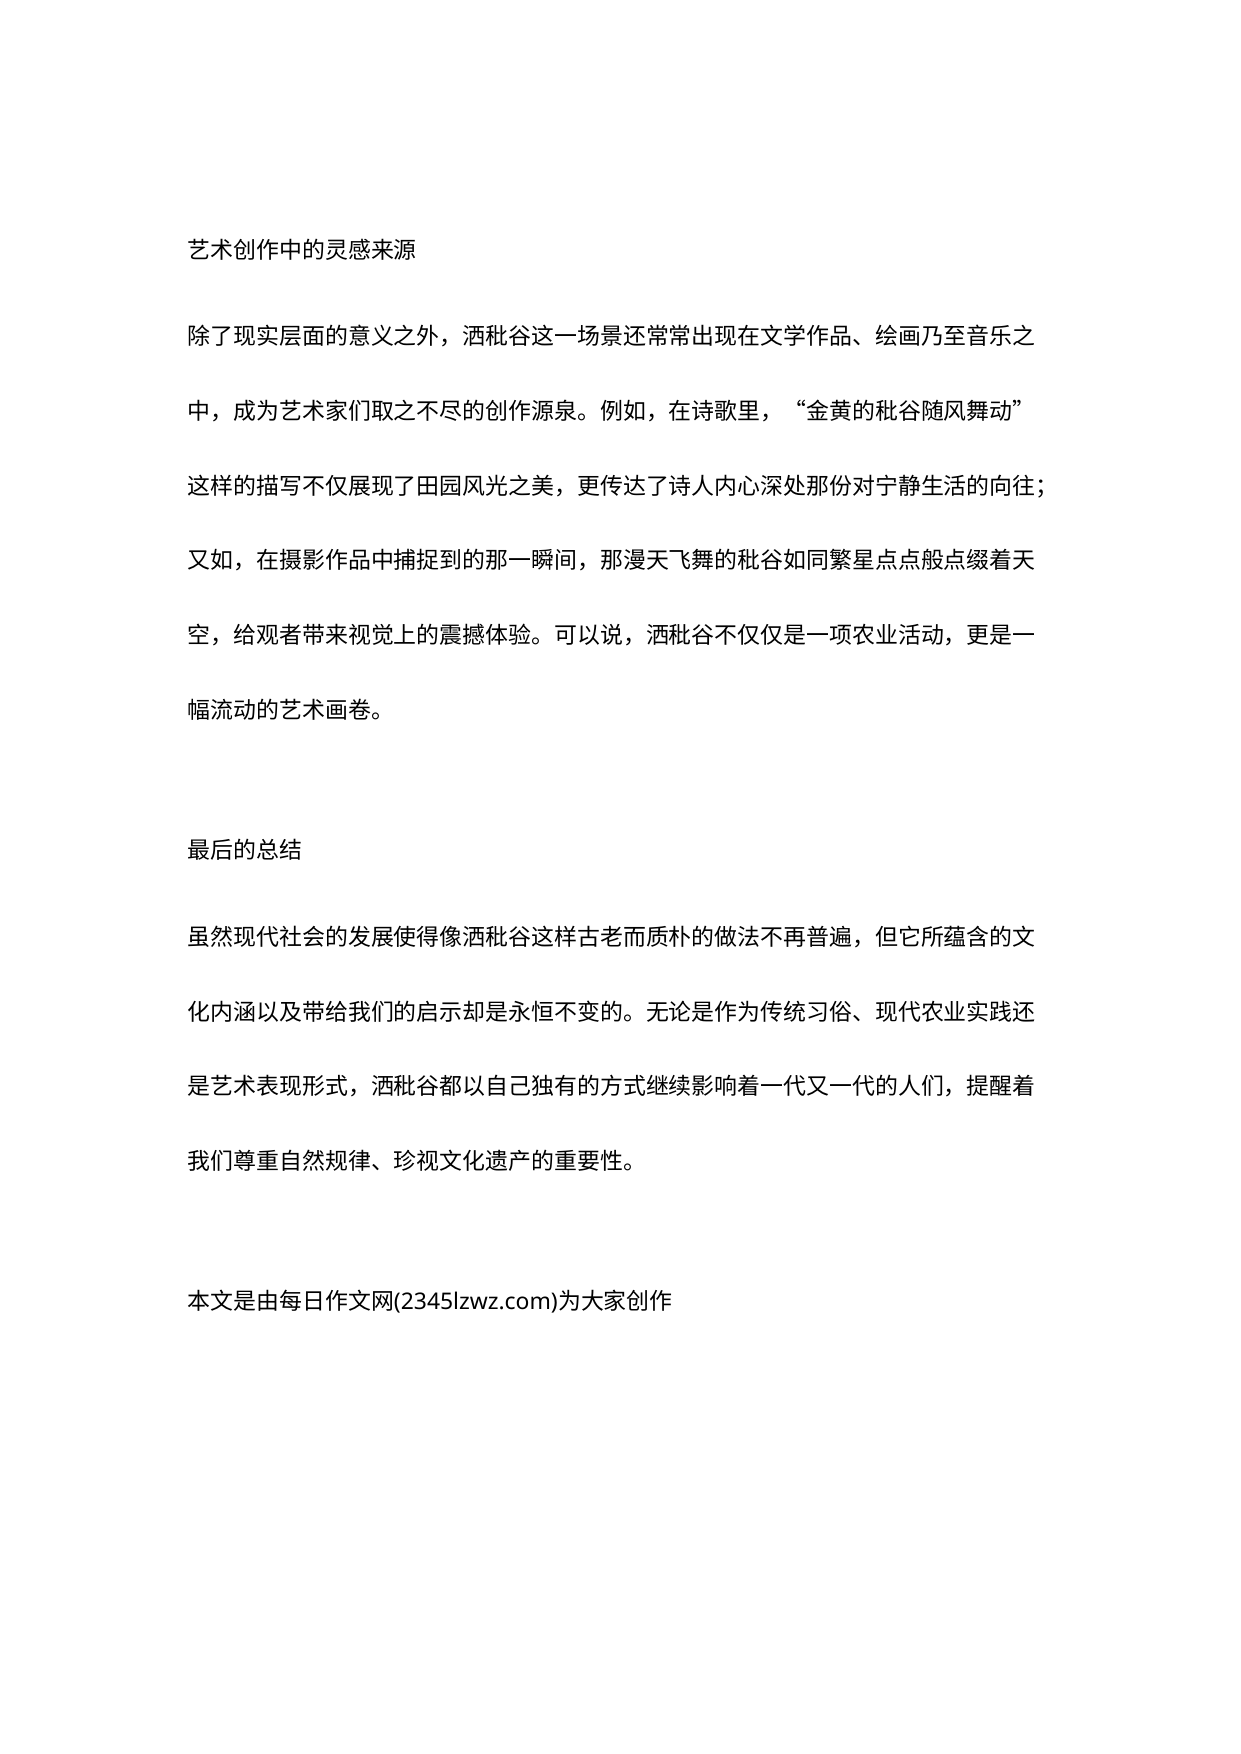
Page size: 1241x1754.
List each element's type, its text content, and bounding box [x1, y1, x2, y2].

text 最后的总结 [187, 816, 1053, 881]
text 虽然现代社会的发展使得像洒秕谷这样古老而质朴的做法不再普遍，但它所蕴含的文化内涵以及带给我们的启示却是永恒不变的。无论是作为传统习俗、现代农业实践还是艺术表现形式，洒秕谷都以自己独有的方式继续影响着一代又一代的人们，提醒着我们尊重自然规律、珍视文化遗产的重要性。 [187, 903, 1053, 1192]
text 除了现实层面的意义之外，洒秕谷这一场景还常常出现在文学作品、绘画乃至音乐之中，成为艺术家们取之不尽的创作源泉。例如，在诗歌里，“金黄的秕谷随风舞动”这样的描写不仅展现了田园风光之美，更传达了诗人内心深处那份对宁静生活的向往；又如，在摄影作品中捕捉到的那一瞬间，那漫天飞舞的秕谷如同繁星点点般点缀着天空，给观者带来视觉上的震撼体验。可以说，洒秕谷不仅仅是一项农业活动，更是一幅流动的艺术画卷。 [187, 302, 1053, 741]
text 本文是由每日作文网(2345lzwz.com)为大家创作 [187, 1267, 1053, 1332]
text 艺术创作中的灵感来源 [187, 216, 1053, 281]
